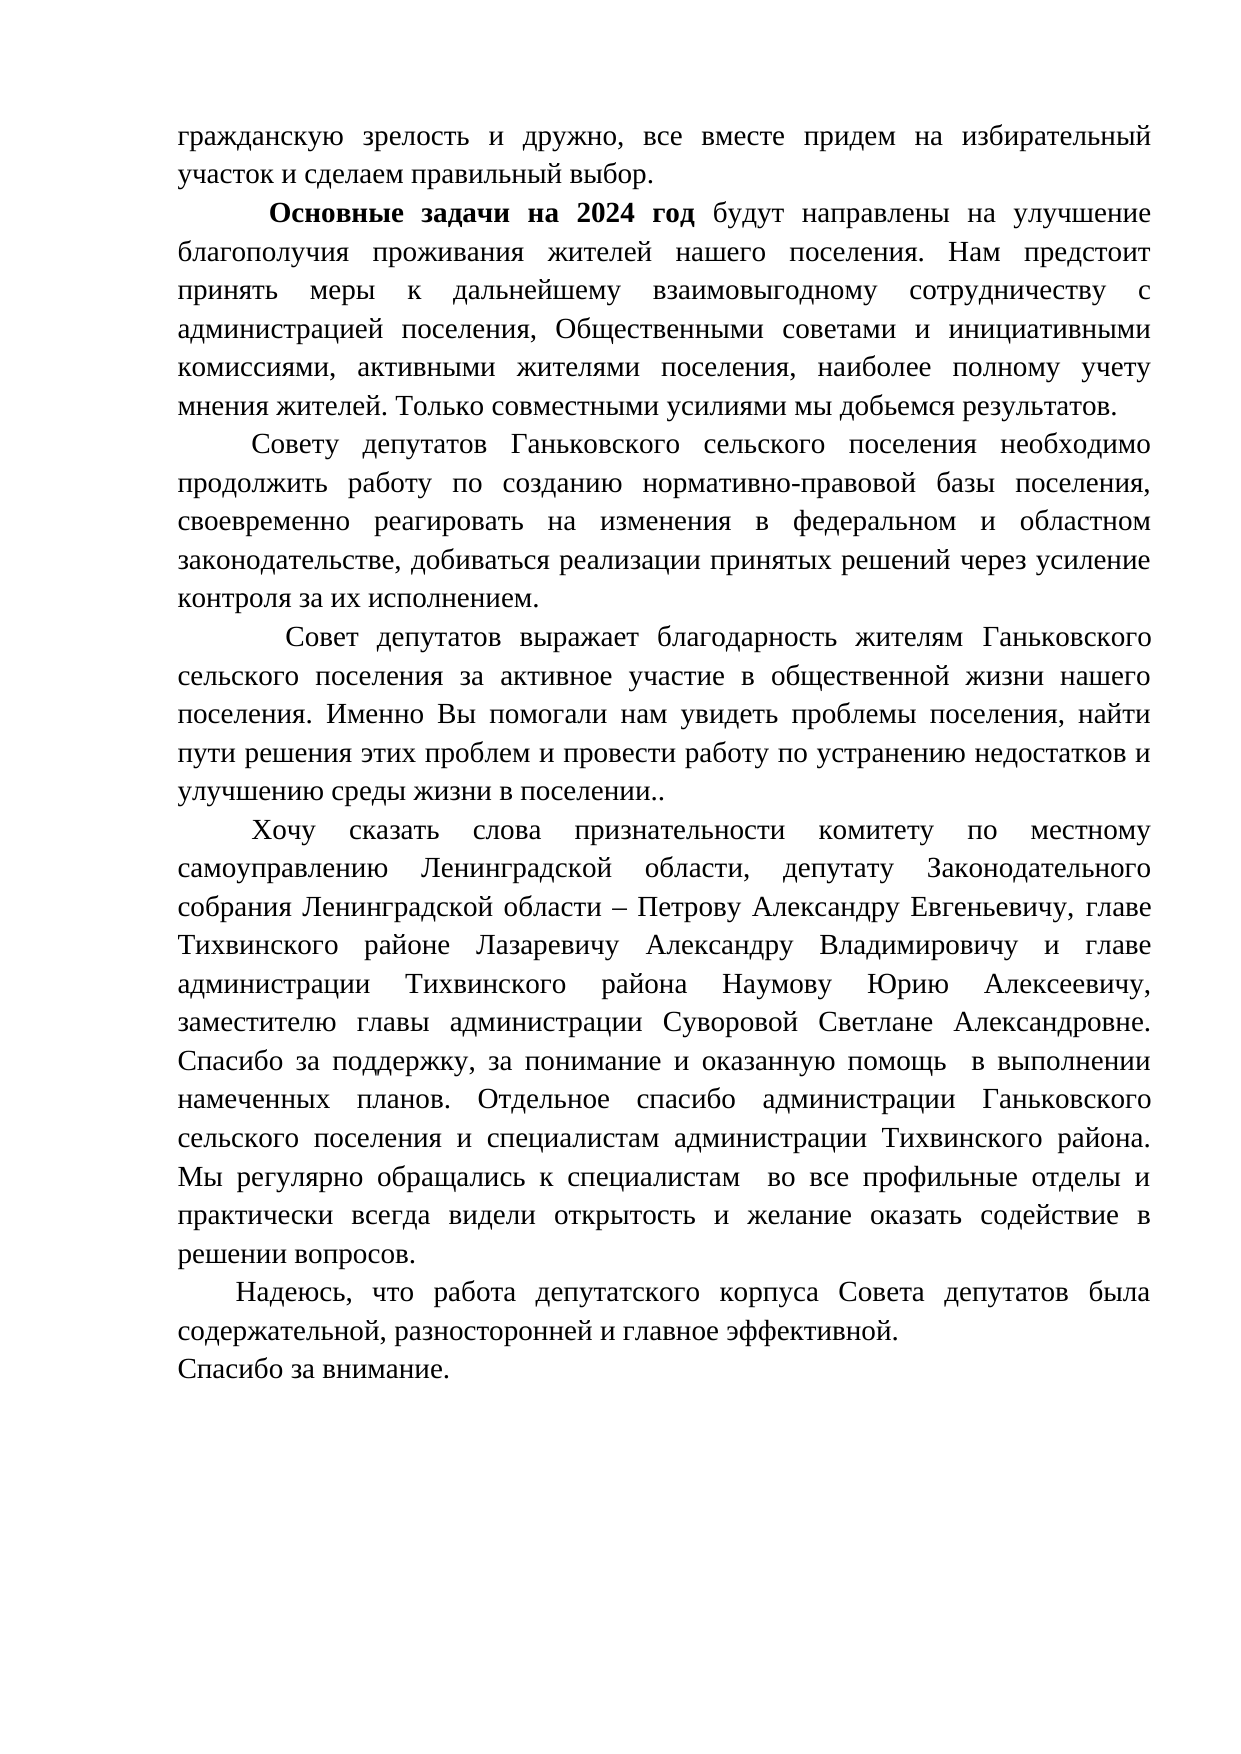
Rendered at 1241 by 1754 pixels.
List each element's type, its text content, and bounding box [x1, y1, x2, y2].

text Спасибо за внимание. [177, 1351, 1152, 1385]
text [177, 118, 1152, 190]
text Основные задачи на 2024 год будут направлены на улучшение благополучия проживания жителей нашего поселения. Нам предстоит принять меры к дальнейшему взаимовыгодному сотрудничеству с администрацией поселения, Общественными советами и инициативными комиссиями, активными жителями поселения, наиболее полному учету мнения жителей. Только совместными усилиями мы добьемся результатов. [177, 195, 1152, 421]
text Хочу сказать слова признательности комитету по местному самоуправлению Ленинградской области, депутату Законодательного собрания Ленинградской области – Петрову Александру Евгеньевичу, главе Тихвинского районе Лазаревичу Александру Владимировичу и главе администрации Тихвинского района Наумову Юрию Алексеевичу, заместителю главы администрации Суворовой Светлане Александровне. Спасибо за поддержку, за понимание и оказанную помощь в выполнении намеченных планов. Отдельное спасибо администрации Ганьковского сельского поселения и специалистам администрации Тихвинского района. Мы регулярно обращались к специалистам во все профильные отделы и практически всегда видели открытость и желание оказать содействие в решении вопросов. [177, 812, 1152, 1269]
text Совет депутатов выражает благодарность жителям Ганьковского сельского поселения за активное участие в общественной жизни нашего поселения. Именно Вы помогали нам увидеть проблемы поселения, найти пути решения этих проблем и провести работу по устранению недостатков и улучшению среды жизни в поселении.. [177, 619, 1152, 807]
text Совету депутатов Ганьковского сельского поселения необходимо продолжить работу по созданию нормативно-правовой базы поселения, своевременно реагировать на изменения в федеральном и областном законодательстве, добиваться реализации принятых решений через усиление контроля за их исполнением. [177, 426, 1152, 614]
text Надеюсь, что работа депутатского корпуса Совета депутатов была содержательной, разносторонней и главное эффективной. [177, 1274, 1152, 1346]
